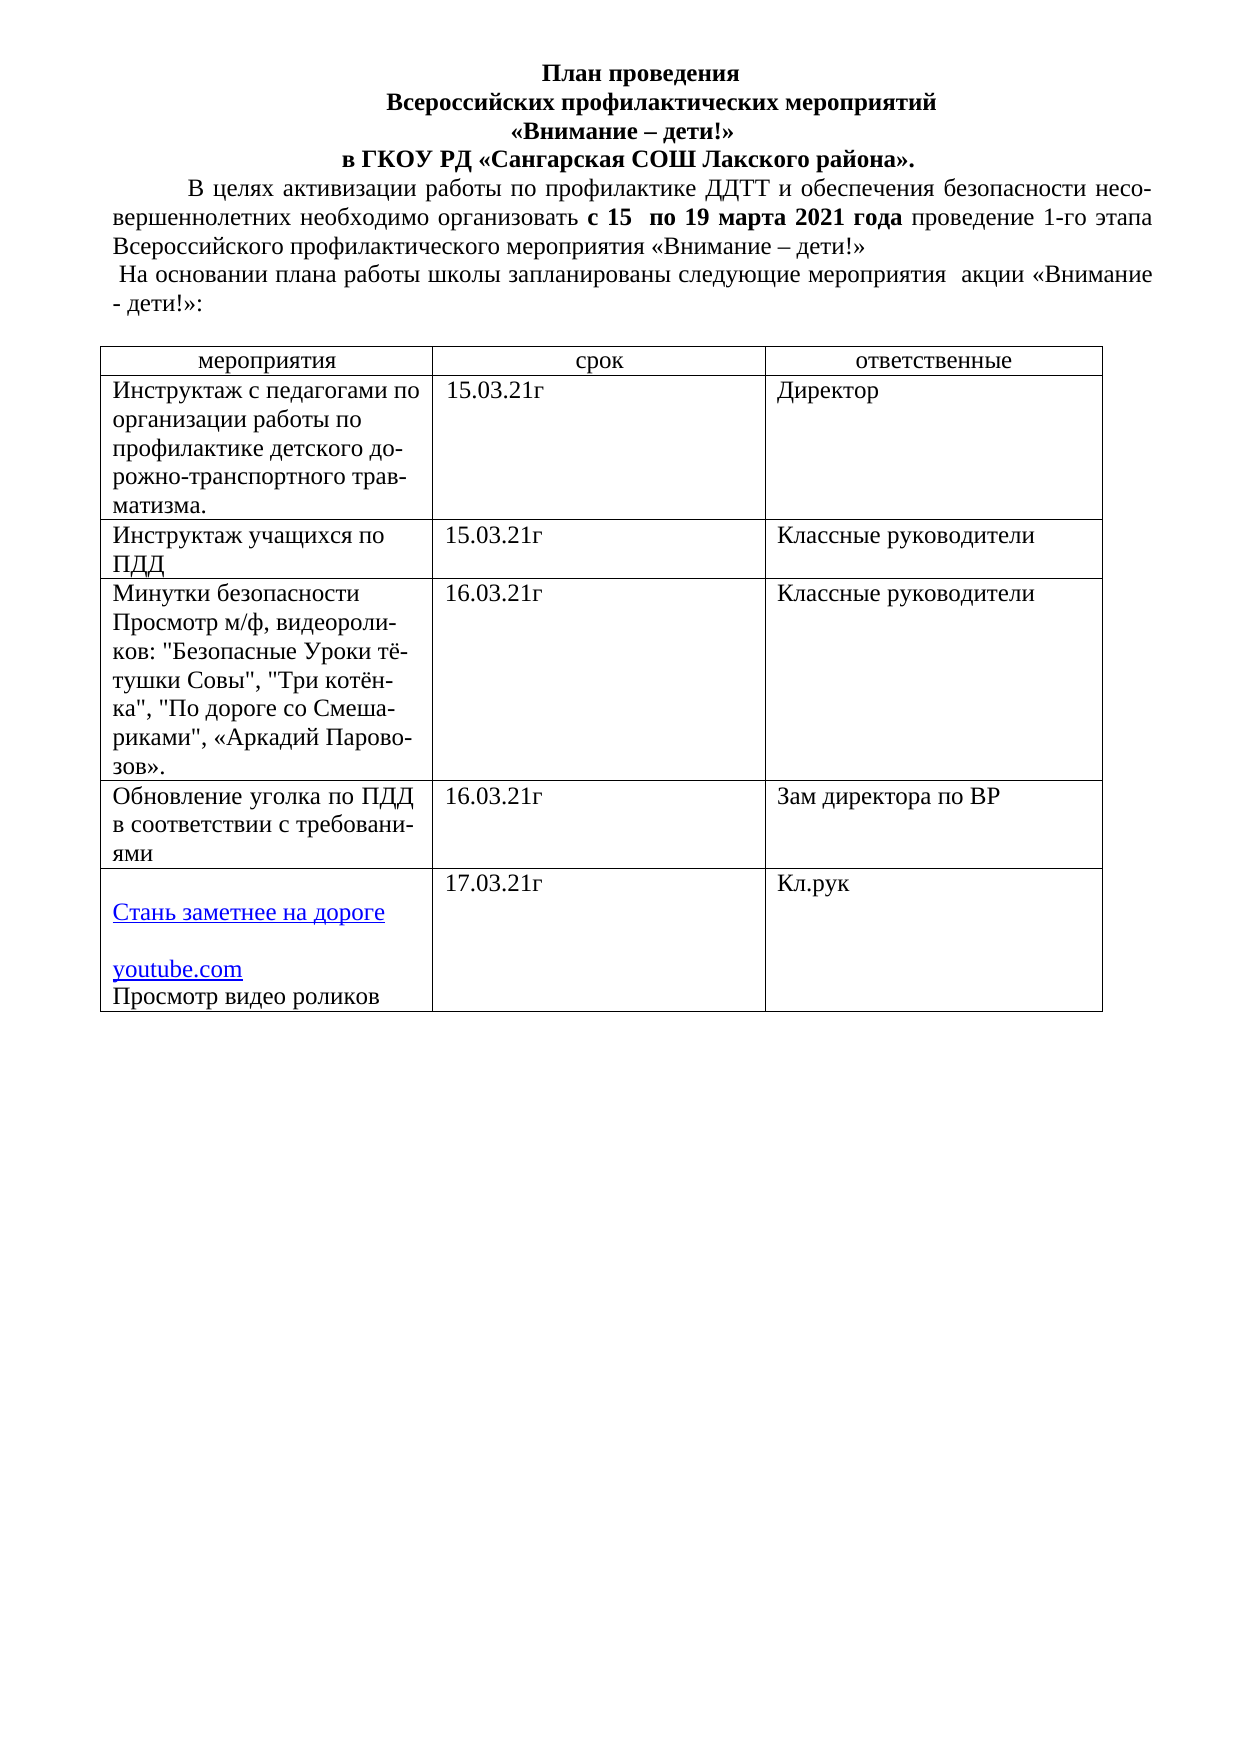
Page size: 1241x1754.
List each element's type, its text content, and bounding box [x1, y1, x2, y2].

table_cell Директор [766, 376, 1102, 519]
table_cell 16.03.21г [433, 781, 765, 867]
subtitle Всероссийских профилактических мероприятий [223, 87, 1054, 116]
table_cell Классные руководители [766, 520, 1102, 578]
subtitle в ГКОУ РД «Сангарская СОШ Лакского района». [223, 144, 1054, 173]
table_cell Инструктаж учащихся по ПДД [101, 520, 432, 578]
table_cell 15.03.21г [433, 520, 765, 578]
table_cell 16.03.21г [433, 579, 765, 780]
table_cell Классные руководители [766, 579, 1102, 780]
table_header срок [433, 347, 765, 374]
text В целях активизации работы по профилактике ДДТТ и обеспечения безопасности несо- вершеннолетних необходимо организовать с 15 по 19 марта 2021 года проведение 1-го этапа Всероссийского профилактического мероприятия «Внимание – дети!» [112, 173, 1152, 259]
subtitle План проведения [223, 58, 1054, 87]
table_cell Минутки безопасности Просмотр м/ф, видеороли- ков: "Безопасные Уроки тё- тушки Совы", "Три котён- ка", "По дороге со Смеша- риками", «Аркадий Парово- зов». [101, 579, 432, 780]
table_cell Обновление уголка по ПДД в соответствии с требовани- ями [101, 781, 432, 867]
table_cell Инструктаж с педагогами по организации работы по профилактике детского до- рожно-транспортного трав- матизма. [101, 376, 432, 519]
text На основании плана работы школы запланированы следующие мероприятия акции «Внимание - дети!»: [112, 259, 1153, 317]
table_cell Зам директора по ВР [766, 781, 1102, 867]
table_cell 17.03.21г [433, 869, 765, 1011]
subtitle «Внимание – дети!» [223, 116, 1054, 144]
table_cell Стань заметнее на дороге youtube.com Просмотр видео роликов [101, 869, 432, 1011]
table_header ответственные [766, 347, 1102, 374]
table_cell 15.03.21г [433, 376, 765, 519]
table_cell Кл.рук [766, 869, 1102, 1011]
table_header мероприятия [101, 347, 432, 374]
